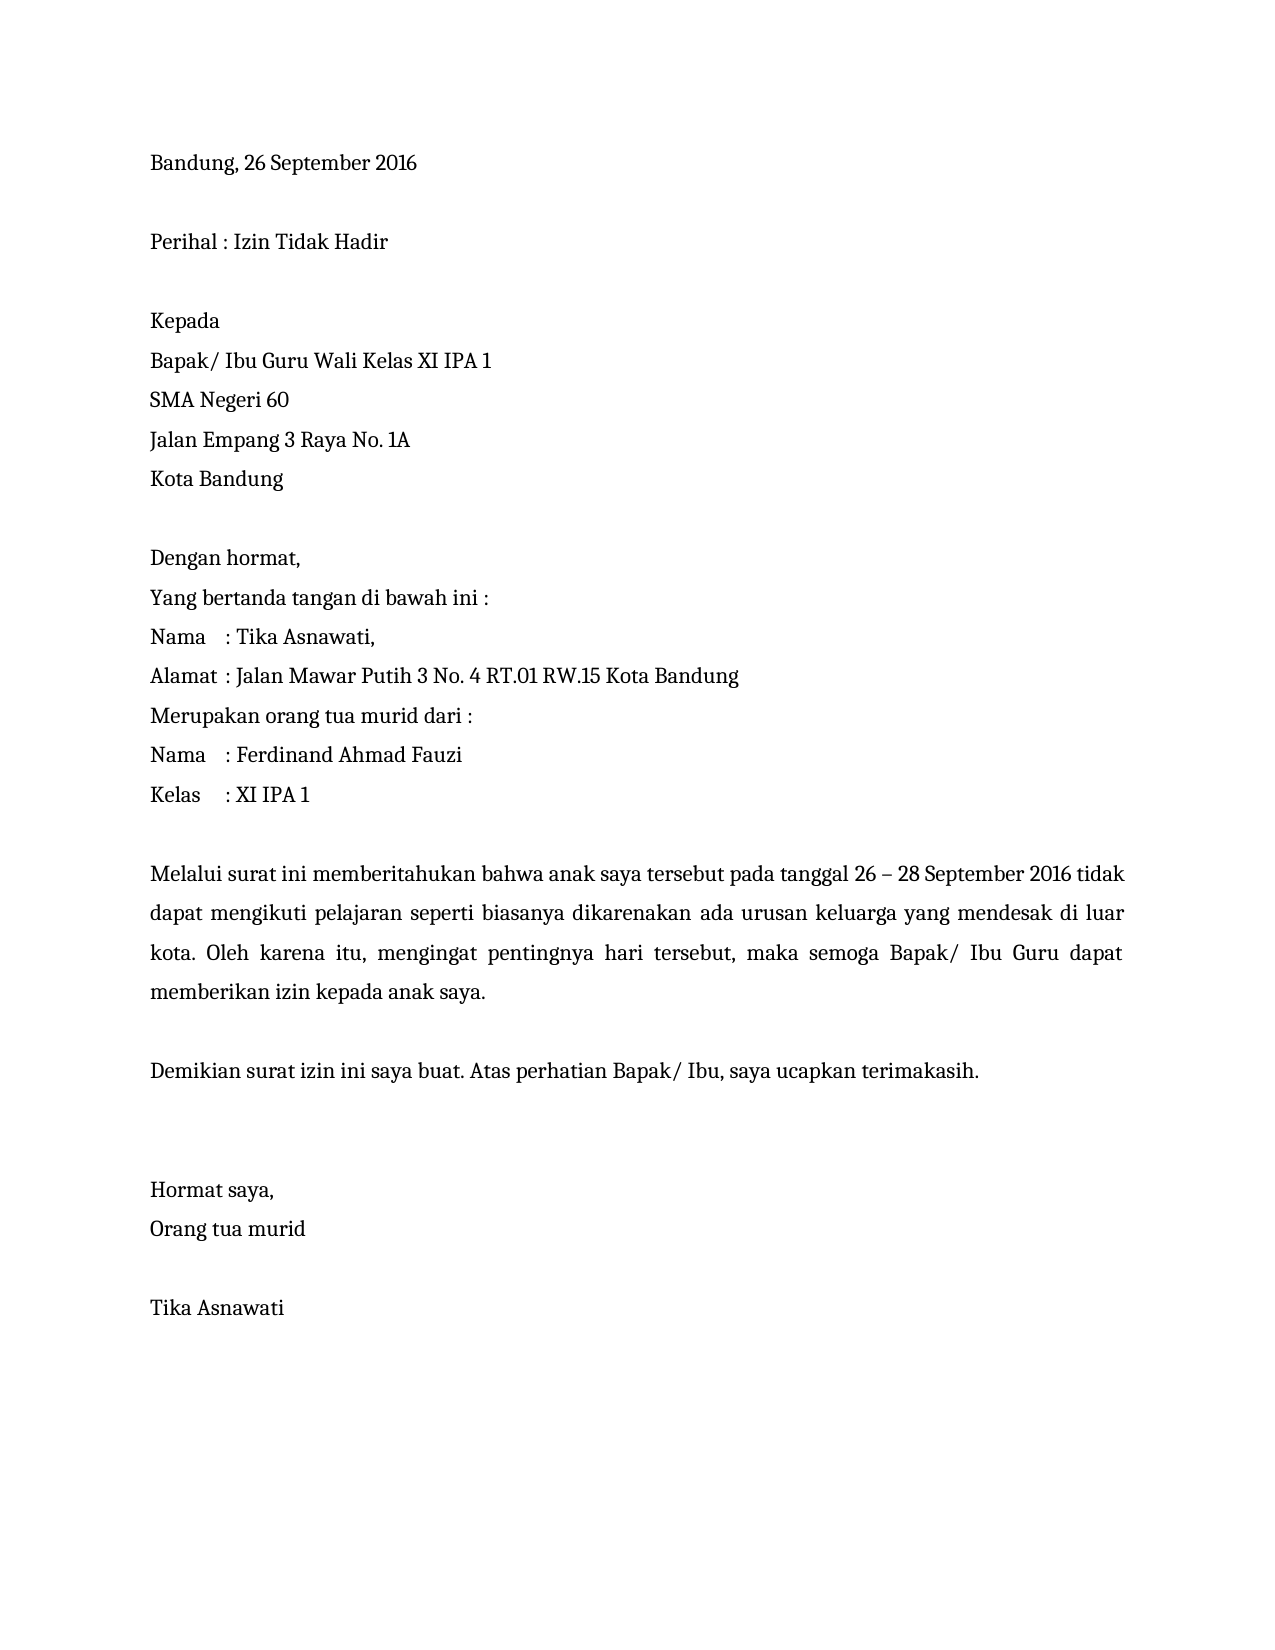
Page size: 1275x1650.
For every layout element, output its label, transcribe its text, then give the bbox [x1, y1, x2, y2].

text Tika Asnawati [150, 1295, 1125, 1321]
text SMA Negeri 60 [150, 387, 1125, 413]
text Orang tua murid [150, 1216, 1125, 1242]
text Jalan Empang 3 Raya No. 1A [150, 426, 1125, 453]
text Kelas : XI IPA 1 [150, 782, 1125, 808]
text Bapak/ Ibu Guru Wali Kelas XI IPA 1 [150, 347, 1125, 374]
text Merupakan orang tua murid dari : [150, 703, 1125, 729]
text Demikian surat izin ini saya buat. Atas perhatian Bapak/ Ibu, saya ucapkan terimakasih. [150, 1058, 1125, 1084]
text Yang bertanda tangan di bawah ini : [150, 584, 1125, 611]
text Hormat saya, [150, 1176, 1125, 1203]
text Bandung, 26 September 2016 [150, 150, 1125, 176]
text Nama : Tika Asnawati, [150, 624, 1125, 650]
text Nama : Ferdinand Ahmad Fauzi [150, 742, 1125, 768]
text Alamat : Jalan Mawar Putih 3 No. 4 RT.01 RW.15 Kota Bandung [150, 663, 1125, 689]
text Perihal : Izin Tidak Hadir [150, 229, 1125, 255]
text Kepada [150, 308, 1125, 334]
text Melalui surat ini memberitahukan bahwa anak saya tersebut pada tanggal 26 – 28 September 2016 tidak dapat mengikuti pelajaran seperti biasanya dikarenakan ada urusan keluarga yang mendesak di luar kota. Oleh karena itu, mengingat pentingnya hari tersebut, maka semoga Bapak/ Ibu Guru dapat memberikan izin kepada anak saya. [150, 861, 1125, 1005]
text Dengan hormat, [150, 545, 1125, 571]
text Kota Bandung [150, 466, 1125, 492]
